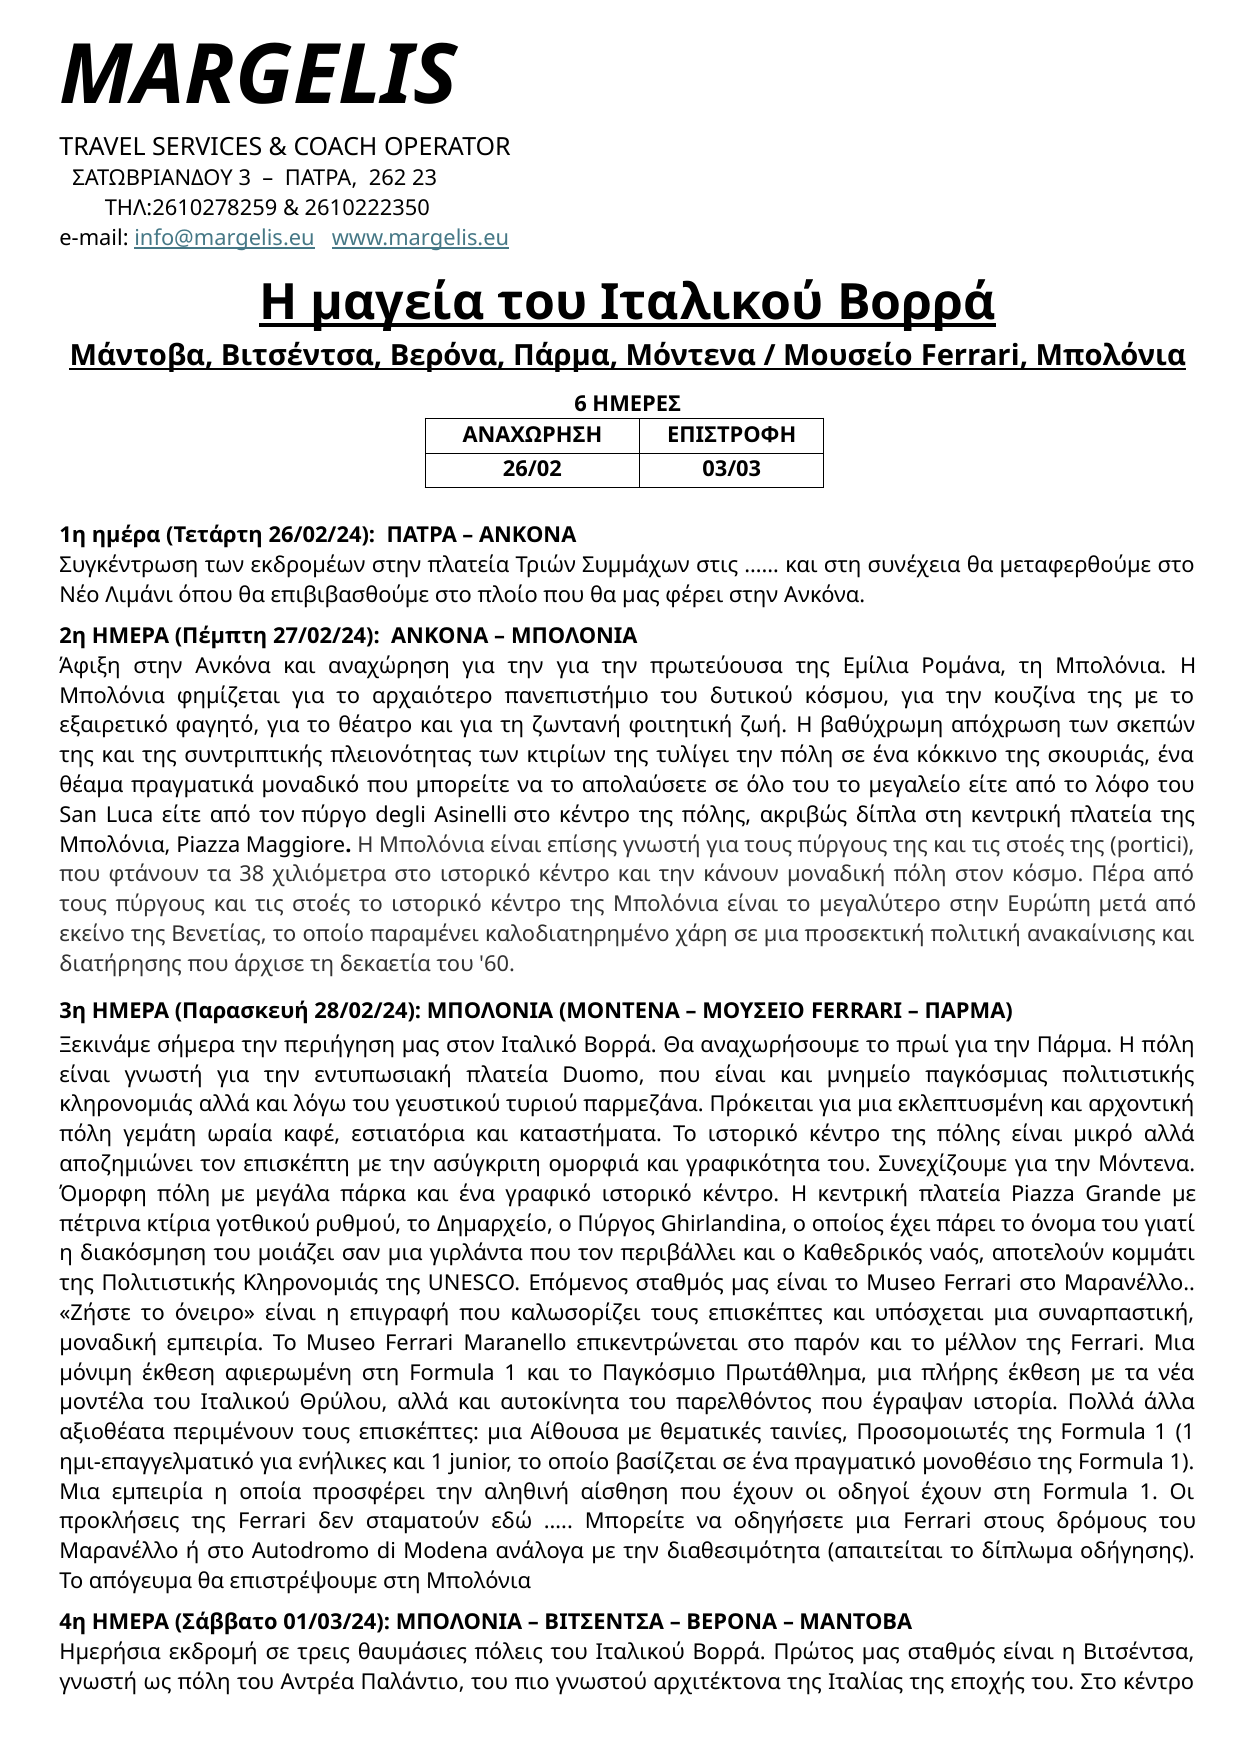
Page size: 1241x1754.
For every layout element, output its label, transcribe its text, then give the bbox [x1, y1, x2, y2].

text Ξεκινάμε σήμερα την περιήγηση μας στον Ιταλικό Βορρά. Θα αναχωρήσουμε το πρωί για την Πάρμα. Η πόλη είναι γνωστή για την εντυπωσιακή πλατεία Duomo, που είναι και μνημείο παγκόσμιας πολιτιστικής κληρονομιάς αλλά και λόγω του γευστικού τυριού παρμεζάνα. Πρόκειται για μια εκλεπτυσμένη και αρχοντική πόλη γεμάτη ωραία καφέ, εστιατόρια και καταστήματα. Το ιστορικό κέντρο της πόλης είναι μικρό αλλά αποζημιώνει τον επισκέπτη με την ασύγκριτη ομορφιά και γραφικότητα του. Συνεχίζουμε για την Μόντενα. Όμορφη πόλη με μεγάλα πάρκα και ένα γραφικό ιστορικό κέντρο. Η κεντρική πλατεία Piazza Grande με πέτρινα κτίρια γοτθικού ρυθμού, το Δημαρχείο, ο Πύργος Ghirlandina, ο οποίος έχει πάρει το όνομα του γιατί η διακόσμηση του μοιάζει σαν μια γιρλάντα που τον περιβάλλει και ο Καθεδρικός ναός, αποτελούν κομμάτι της Πολιτιστικής Κληρονομιάς της UNESCO. Επόμενος σταθμός μας είναι το Museo Ferrari στο Mαρανέλλο.. «Ζήστε το όνειρο» είναι η επιγραφή που καλωσορίζει τους επισκέπτες και υπόσχεται μια συναρπαστική, μοναδική εμπειρία. Το Museo Ferrari Maranello επικεντρώνεται στο παρόν και το μέλλον της Ferrari. Μια μόνιμη έκθεση αφιερωμένη στη Formula 1 και το Παγκόσμιο Πρωτάθλημα, μια πλήρης έκθεση με τα νέα μοντέλα του Ιταλικού Θρύλου, αλλά και αυτοκίνητα του παρελθόντος που έγραψαν ιστορία. Πολλά άλλα αξιοθέατα περιμένουν τους επισκέπτες: μια Αίθουσα με θεματικές ταινίες, Προσομοιωτές της Formula 1 (1 ημι-επαγγελματικό για ενήλικες και 1 junior, το οποίο βασίζεται σε ένα πραγματικό μονοθέσιο της Formula 1). Μια εμπειρία η οποία προσφέρει την αληθινή αίσθηση που έχουν οι οδηγοί έχουν στη Formula 1. Οι προκλήσεις της Ferrari δεν σταματούν εδώ ….. Μπορείτε να οδηγήσετε μια Ferrari στους δρόμους του Μαρανέλλο ή στο Autodromo di Modena ανάλογα με την διαθεσιμότητα (απαιτείται το δίπλωμα οδήγησης). Το απόγευμα θα επιστρέψουμε στη Μπολόνια [59, 1267, 1196, 1595]
table_cell 03/03 [640, 454, 823, 487]
text TRAVEL SERVICES & COACH OPERATOR [59, 128, 1196, 162]
table_cell 26/02 [426, 454, 639, 487]
text 1η ημέρα (Τετάρτη 26/02/24): ΠΑΤΡΑ – ΑΝΚΟΝΑ [59, 519, 1196, 549]
text Ξεκινάμε σήμερα την περιήγηση μας στον Ιταλικό Βορρά. Θα αναχωρήσουμε το πρωί για την Πάρμα. Η πόλη είναι γνωστή για την εντυπωσιακή πλατεία Duomo, που είναι και μνημείο παγκόσμιας πολιτιστικής κληρονομιάς αλλά και λόγω του γευστικού τυριού παρμεζάνα. Πρόκειται για μια εκλεπτυσμένη και αρχοντική πόλη γεμάτη ωραία καφέ, εστιατόρια και καταστήματα. Το ιστορικό κέντρο της πόλης είναι μικρό αλλά αποζημιώνει τον επισκέπτη με την ασύγκριτη ομορφιά και γραφικότητα του. Συνεχίζουμε για την Μόντενα. Όμορφη πόλη με μεγάλα πάρκα και ένα γραφικό ιστορικό κέντρο. Η κεντρική πλατεία Piazza Grande με πέτρινα κτίρια γοτθικού ρυθμού, το Δημαρχείο, ο Πύργος Ghirlandina, ο οποίος έχει πάρει το όνομα του γιατί η διακόσμηση του μοιάζει σαν μια γιρλάντα που τον περιβάλλει και ο Καθεδρικός ναός, αποτελούν κομμάτι της Πολιτιστικής Κληρονομιάς της UNESCO. Επόμενος σταθμός μας είναι το Museo Ferrari στο Mαρανέλλο.. «Ζήστε το όνειρο» είναι η επιγραφή που καλωσορίζει τους επισκέπτες και υπόσχεται μια συναρπαστική, μοναδική εμπειρία. Το Museo Ferrari Maranello επικεντρώνεται στο παρόν και το μέλλον της Ferrari. Μια μόνιμη έκθεση αφιερωμένη στη Formula 1 και το Παγκόσμιο Πρωτάθλημα, μια πλήρης έκθεση με τα νέα μοντέλα του Ιταλικού Θρύλου, αλλά και αυτοκίνητα του παρελθόντος που έγραψαν ιστορία. Πολλά άλλα αξιοθέατα περιμένουν τους επισκέπτες: μια Αίθουσα με θεματικές ταινίες, Προσομοιωτές της Formula 1 (1 ημι-επαγγελματικό για ενήλικες και 1 junior, το οποίο βασίζεται σε ένα πραγματικό μονοθέσιο της Formula 1). Μια εμπειρία η οποία προσφέρει την αληθινή αίσθηση που έχουν οι οδηγοί έχουν στη Formula 1. Οι προκλήσεις της Ferrari δεν σταματούν εδώ ….. Μπορείτε να οδηγήσετε μια Ferrari στους δρόμους του Μαρανέλλο ή στο Autodromo di Modena ανάλογα με την διαθεσιμότητα (απαιτείται το δίπλωμα οδήγησης). Το απόγευμα θα επιστρέψουμε στη Μπολόνια [59, 1029, 1196, 1238]
text ΣΑΤΩΒΡΙΑΝΔΟΥ 3 – ΠΑΤΡΑ, 262 23 [59, 162, 1196, 192]
text ΤΗΛ:2610278259 & 2610222350 [59, 192, 1196, 222]
table_header ΑΝΑΧΩΡΗΣΗ [426, 419, 639, 452]
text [59, 1636, 1196, 1696]
text Άφιξη στην Ανκόνα και αναχώρηση για την για την πρωτεύουσα της Εμίλια Ρομάνα, τη Μπολόνια. Η Μπολόνια φημίζεται για το αρχαιότερο πανεπιστήμιο του δυτικού κόσμου, για την κουζίνα της με το εξαιρετικό φαγητό, για το θέατρο και για τη ζωντανή φοιτητική ζωή. Η βαθύχρωμη απόχρωση των σκεπών της και της συντριπτικής πλειονότητας των κτιρίων της τυλίγει την πόλη σε ένα κόκκινο της σκουριάς, ένα θέαμα πραγματικά μοναδικό που μπορείτε να το απολαύσετε σε όλο του το μεγαλείο είτε από το λόφο του San Luca είτε από τον πύργο degli Asinelli στο κέντρο της πόλης, ακριβώς δίπλα στη κεντρική πλατεία της Μπολόνια, Piazza Maggiore. Η Μπολόνια είναι επίσης γνωστή για τους πύργους της και τις στοές της (portici), που φτάνουν τα 38 χιλιόμετρα στο ιστορικό κέντρο και την κάνουν μοναδική πόλη στον κόσμο. Πέρα από τους πύργους και τις στοές το ιστορικό κέντρο της Μπολόνια είναι το μεγαλύτερο στην Ευρώπη μετά από εκείνο της Βενετίας, το οποίο παραμένει καλοδιατηρημένο χάρη σε μια προσεκτική πολιτική ανακαίνισης και διατήρησης που άρχισε τη δεκαετία του '60. [59, 799, 1196, 978]
text 4η ΗΜΕΡΑ (Σάββατο 01/03/24): ΜΠΟΛΟΝΙΑ – ΒΙΤΣΕΝΤΣΑ – ΒΕΡΟΝΑ – ΜΑΝΤΟΒΑ [59, 1606, 1196, 1636]
text Η μαγεία του Ιταλικού Βορρά [59, 266, 1196, 334]
text e-mail: info@margelis.eu www.margelis.eu [59, 222, 1196, 252]
text 6 ΗΜΕΡΕΣ [59, 388, 1196, 418]
text Μάντοβα, Βιτσέντσα, Βερόνα, Πάρμα, Μόντενα / Μουσείο Ferrari, Μπολόνια [59, 334, 1196, 374]
text MARGELIS [59, 15, 1196, 128]
table_header ΕΠΙΣΤΡΟΦΗ [640, 419, 823, 452]
text Άφιξη στην Ανκόνα και αναχώρηση για την για την πρωτεύουσα της Εμίλια Ρομάνα, τη Μπολόνια. Η Μπολόνια φημίζεται για το αρχαιότερο πανεπιστήμιο του δυτικού κόσμου, για την κουζίνα της με το εξαιρετικό φαγητό, για το θέατρο και για τη ζωντανή φοιτητική ζωή. Η βαθύχρωμη απόχρωση των σκεπών της και της συντριπτικής πλειονότητας των κτιρίων της τυλίγει την πόλη σε ένα κόκκινο της σκουριάς, ένα θέαμα πραγματικά μοναδικό που μπορείτε να το απολαύσετε σε όλο του το μεγαλείο είτε από το λόφο του San Luca είτε από τον πύργο degli Asinelli στο κέντρο της πόλης, ακριβώς δίπλα στη κεντρική πλατεία της Μπολόνια, Piazza Maggiore. Η Μπολόνια είναι επίσης γνωστή για τους πύργους της και τις στοές της (portici), που φτάνουν τα 38 χιλιόμετρα στο ιστορικό κέντρο και την κάνουν μοναδική πόλη στον κόσμο. Πέρα από τους πύργους και τις στοές το ιστορικό κέντρο της Μπολόνια είναι το μεγαλύτερο στην Ευρώπη μετά από εκείνο της Βενετίας, το οποίο παραμένει καλοδιατηρημένο χάρη σε μια προσεκτική πολιτική ανακαίνισης και διατήρησης που άρχισε τη δεκαετία του '60. [59, 650, 1196, 739]
text 3η ΗΜΕΡΑ (Παρασκευή 28/02/24): ΜΠΟΛΟΝΙΑ (ΜΟΝΤΕΝΑ – ΜΟΥΣΕΙΟ FERRARI – ΠΑΡΜΑ) [59, 995, 1196, 1024]
text 2η ΗΜΕΡΑ (Πέμπτη 27/02/24): ΑΝΚΟΝΑ – MΠΟΛΟΝΙΑ [59, 620, 1196, 650]
text Συγκέντρωση των εκδρομέων στην πλατεία Τριών Συμμάχων στις …… και στη συνέχεια θα μεταφερθούμε στο Νέο Λιμάνι όπου θα επιβιβασθούμε στο πλοίο που θα μας φέρει στην Ανκόνα. [59, 549, 1196, 609]
